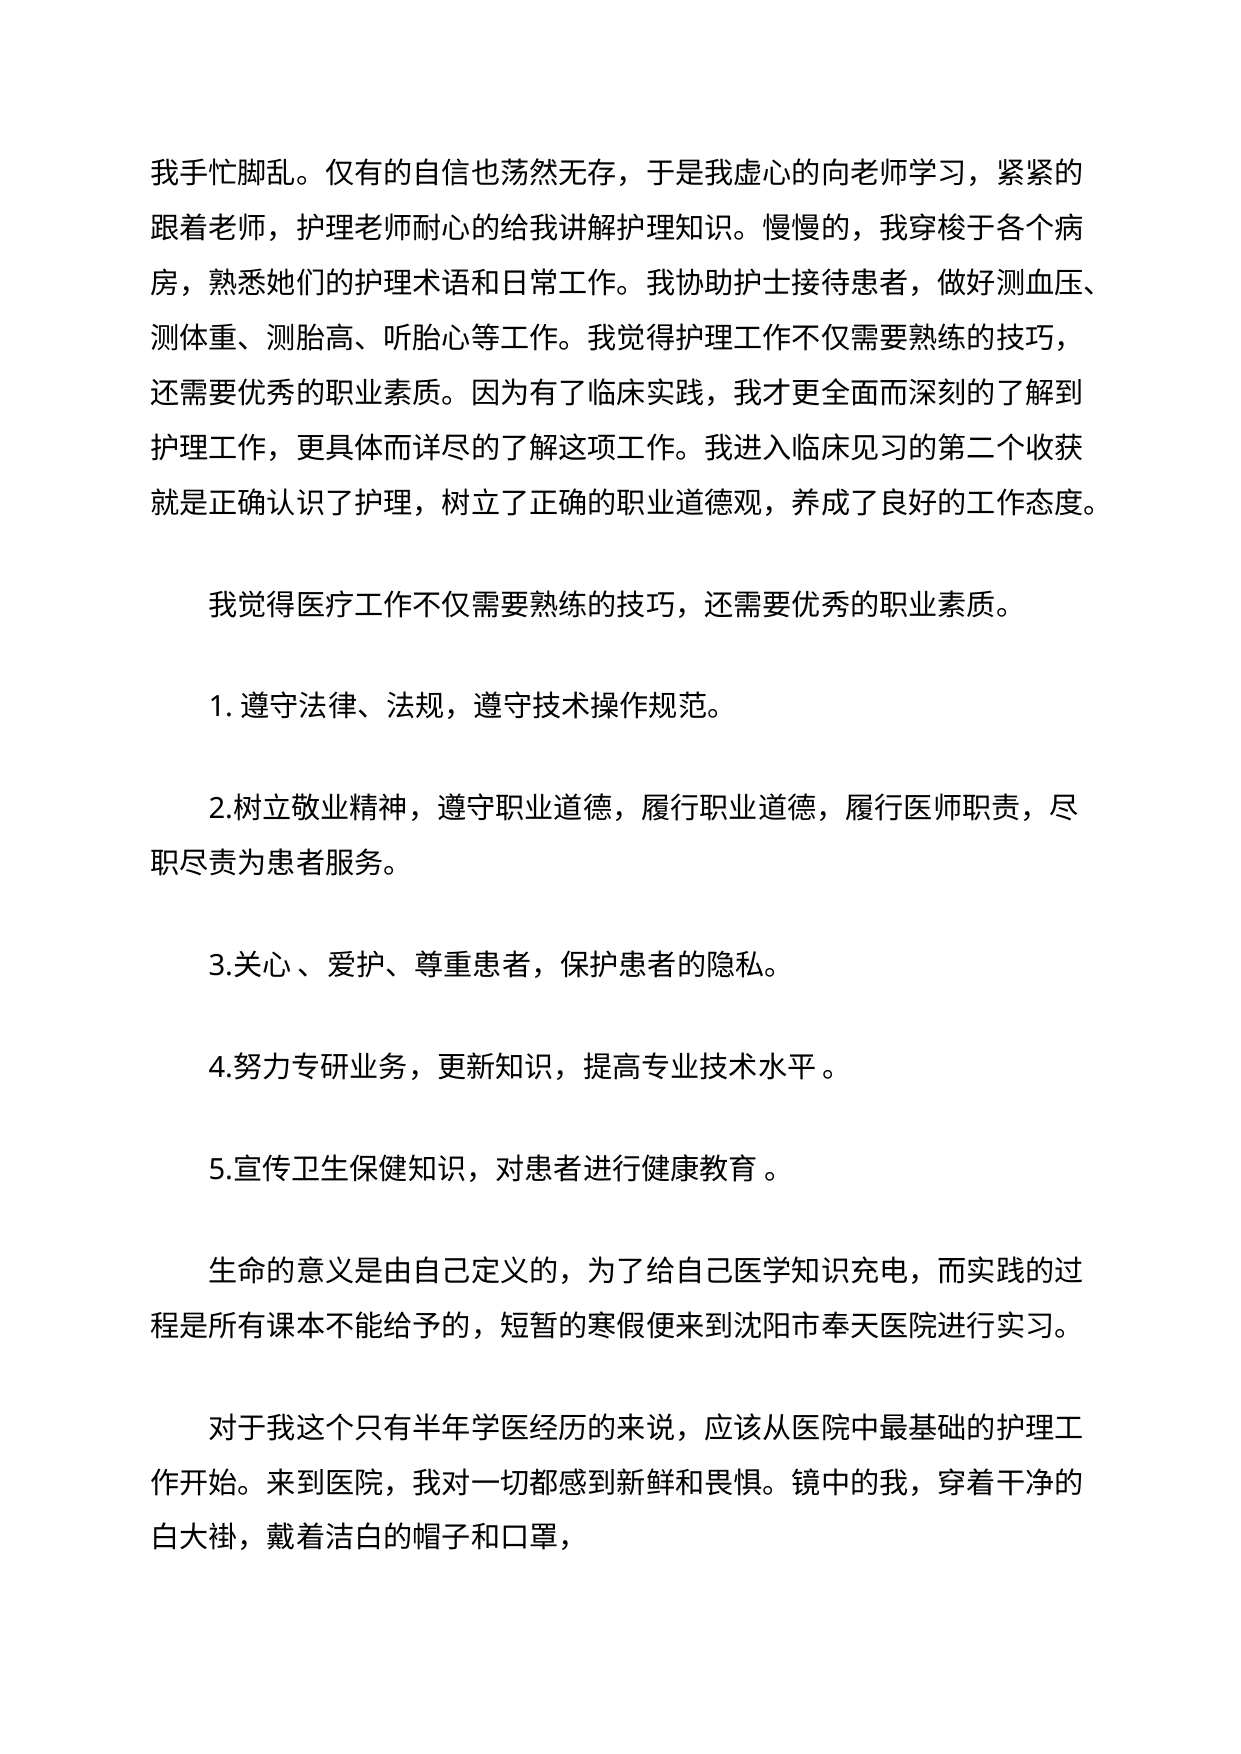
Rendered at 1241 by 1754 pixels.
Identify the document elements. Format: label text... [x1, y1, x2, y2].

text 5.宣传卫生保健知识，对患者进行健康教育 。 [150, 1146, 1090, 1188]
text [150, 150, 1090, 522]
text 2.树立敬业精神，遵守职业道德，履行职业道德，履行医师职责，尽职尽责为患者服务。 [150, 785, 1090, 882]
text 我觉得医疗工作不仅需要熟练的技巧，还需要优秀的职业素质。 [150, 581, 1090, 623]
text 4.努力专研业务，更新知识，提高专业技术水平 。 [150, 1044, 1090, 1086]
text 生命的意义是由自己定义的，为了给自己医学知识充电，而实践的过程是所有课本不能给予的，短暂的寒假便来到沈阳市奉天医院进行实习。 [150, 1248, 1090, 1345]
text 1. 遵守法律、法规，遵守技术操作规范。 [150, 683, 1090, 725]
text 对于我这个只有半年学医经历的来说，应该从医院中最基础的护理工作开始。来到医院，我对一切都感到新鲜和畏惧。镜中的我，穿着干净的白大褂，戴着洁白的帽子和口罩， [150, 1404, 1090, 1556]
text 3.关心 、爱护、尊重患者，保护患者的隐私。 [150, 942, 1090, 984]
